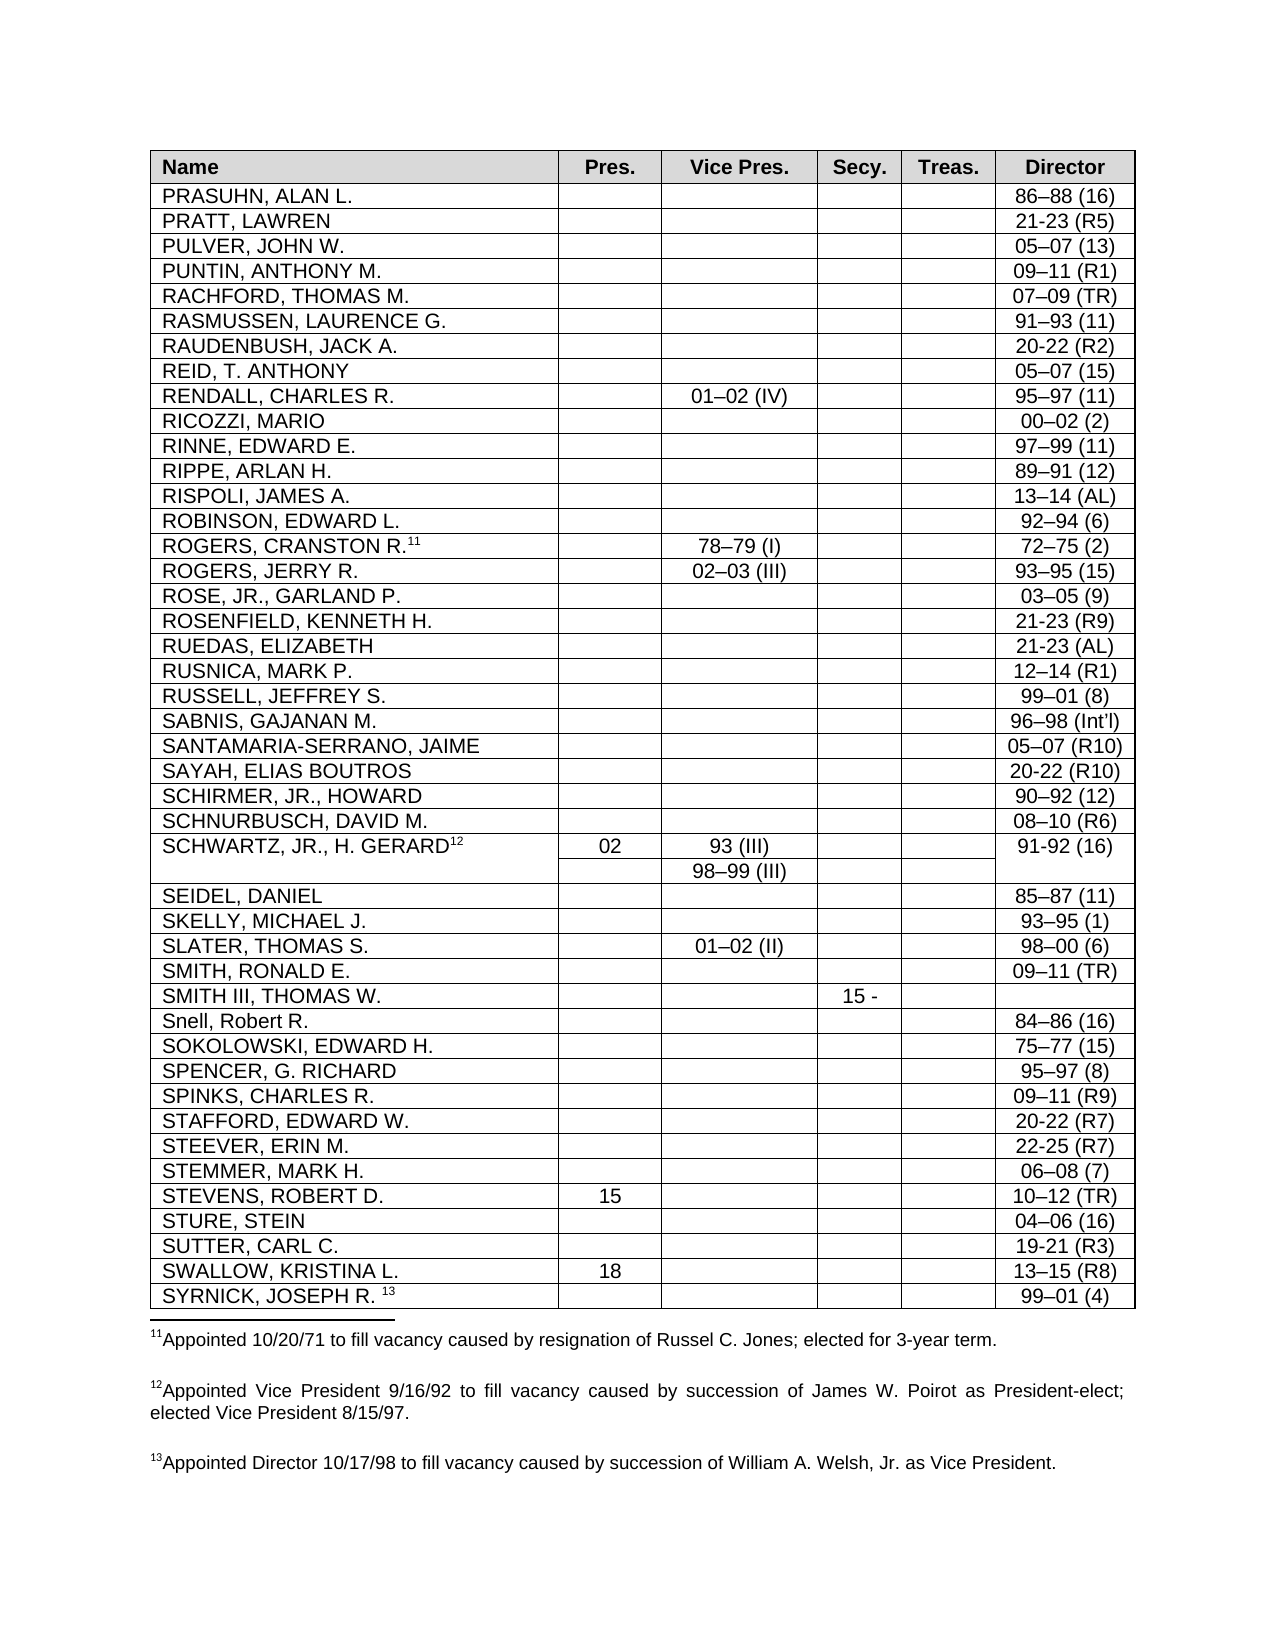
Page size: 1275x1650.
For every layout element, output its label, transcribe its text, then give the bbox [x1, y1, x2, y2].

table_cell RACHFORD, THOMAS M. [151, 284, 558, 308]
table_cell [559, 1009, 661, 1033]
table_cell STAFFORD, EDWARD W. [151, 1109, 558, 1133]
table_cell ROGERS, CRANSTON R. [151, 534, 558, 558]
table_cell [902, 559, 995, 583]
table_cell [559, 709, 661, 733]
table_header Name [151, 151, 558, 183]
table_cell [662, 1184, 817, 1208]
table_cell 99–01 (4) [996, 1284, 1134, 1308]
table_cell [662, 684, 817, 708]
table_cell 09–11 (R1) [996, 259, 1134, 283]
table_cell [662, 959, 817, 983]
table_cell 95–97 (8) [996, 1059, 1134, 1083]
table_cell [818, 184, 901, 208]
table_cell [818, 1209, 901, 1233]
table_cell 92–94 (6) [996, 509, 1134, 533]
table_cell [902, 934, 995, 958]
table_cell [559, 334, 661, 358]
table_cell RINNE, EDWARD E. [151, 434, 558, 458]
table_cell [902, 834, 995, 858]
table_cell 75–77 (15) [996, 1034, 1134, 1058]
table_cell [559, 1134, 661, 1158]
table_cell SKELLY, MICHAEL J. [151, 909, 558, 933]
table_cell [818, 1184, 901, 1208]
table_cell [818, 409, 901, 433]
table_cell [559, 634, 661, 658]
table_cell [559, 734, 661, 758]
table_cell [818, 1084, 901, 1108]
table_cell 21-23 (AL) [996, 634, 1134, 658]
table_cell 98–00 (6) [996, 934, 1134, 958]
table_cell [818, 1234, 901, 1258]
table_cell [818, 1059, 901, 1083]
table_cell [902, 584, 995, 608]
table_cell 90–92 (12) [996, 784, 1134, 808]
table_cell [559, 384, 661, 408]
table_cell 21-23 (R5) [996, 209, 1134, 233]
table_cell [902, 459, 995, 483]
table_cell [902, 659, 995, 683]
table_cell [662, 884, 817, 908]
table_cell [818, 934, 901, 958]
table_cell 05–07 (13) [996, 234, 1134, 258]
table_cell [662, 1059, 817, 1083]
table_cell [818, 334, 901, 358]
table_cell [662, 259, 817, 283]
table_cell [559, 1159, 661, 1183]
table_cell [662, 334, 817, 358]
table_cell [902, 784, 995, 808]
table_cell [818, 1034, 901, 1058]
table_cell 02–03 (III) [662, 559, 817, 583]
table_cell [559, 1109, 661, 1133]
table_cell [559, 184, 661, 208]
table_cell [818, 709, 901, 733]
table_cell [559, 234, 661, 258]
table_cell [662, 1034, 817, 1058]
table_cell RISPOLI, JAMES A. [151, 484, 558, 508]
table_cell [662, 709, 817, 733]
table_cell ROGERS, JERRY R. [151, 559, 558, 583]
table_cell [902, 959, 995, 983]
table_cell RUSSELL, JEFFREY S. [151, 684, 558, 708]
table_cell 18 [559, 1259, 661, 1283]
table_cell [818, 509, 901, 533]
table_cell [902, 509, 995, 533]
table_cell SPINKS, CHARLES R. [151, 1084, 558, 1108]
table_cell 72–75 (2) [996, 534, 1134, 558]
table_cell [662, 209, 817, 233]
table_cell [559, 859, 661, 883]
table_cell 15 [559, 1184, 661, 1208]
table_cell [662, 309, 817, 333]
table_header Vice Pres. [662, 151, 817, 183]
table_header Pres. [559, 151, 661, 183]
table_cell [818, 959, 901, 983]
table_cell [818, 484, 901, 508]
table_cell STEMMER, MARK H. [151, 1159, 558, 1183]
table_cell [662, 1134, 817, 1158]
table_cell [662, 634, 817, 658]
table_cell [662, 509, 817, 533]
table_header Secy. [818, 151, 901, 183]
table_cell [902, 734, 995, 758]
table_cell [902, 1009, 995, 1033]
table_cell 15 - [818, 984, 901, 1008]
table_cell [559, 534, 661, 558]
table_cell [902, 234, 995, 258]
table_cell SCHWARTZ, JR., H. GERARD [151, 834, 558, 858]
table_cell [662, 734, 817, 758]
table_cell [902, 434, 995, 458]
table_cell SEIDEL, DANIEL [151, 884, 558, 908]
table_cell [662, 909, 817, 933]
table_cell [662, 759, 817, 783]
table_cell 99–01 (8) [996, 684, 1134, 708]
table_cell 01–02 (II) [662, 934, 817, 958]
table_cell RIPPE, ARLAN H. [151, 459, 558, 483]
table_cell [818, 384, 901, 408]
table_cell [818, 584, 901, 608]
table_cell [662, 1084, 817, 1108]
table_cell 91–93 (11) [996, 309, 1134, 333]
table_cell [559, 559, 661, 583]
table_cell [902, 1284, 995, 1308]
table_cell [902, 284, 995, 308]
table_cell [662, 1284, 817, 1308]
table_cell [902, 409, 995, 433]
table_cell 20-22 (R2) [996, 334, 1134, 358]
table_cell [818, 734, 901, 758]
table_cell [559, 959, 661, 983]
table_cell PUNTIN, ANTHONY M. [151, 259, 558, 283]
table_header Treas. [902, 151, 995, 183]
table_cell [902, 1109, 995, 1133]
table_cell 96–98 (Int’l) [996, 709, 1134, 733]
table_cell [818, 559, 901, 583]
table_cell [559, 459, 661, 483]
table_cell [818, 434, 901, 458]
table_cell [559, 1284, 661, 1308]
table_cell [559, 909, 661, 933]
table_cell [559, 984, 661, 1008]
table_cell [818, 1159, 901, 1183]
table_cell [818, 909, 901, 933]
table_cell STEEVER, ERIN M. [151, 1134, 558, 1158]
table_cell [902, 809, 995, 833]
table_cell SMITH III, THOMAS W. [151, 984, 558, 1008]
table_cell [818, 684, 901, 708]
table_cell [902, 259, 995, 283]
table_cell 98–99 (III) [662, 859, 817, 883]
table_cell 97–99 (11) [996, 434, 1134, 458]
table_cell [559, 584, 661, 608]
table_cell REID, T. ANTHONY [151, 359, 558, 383]
table_cell SUTTER, CARL C. [151, 1234, 558, 1258]
table_cell [559, 884, 661, 908]
table_cell [662, 359, 817, 383]
table_cell SLATER, THOMAS S. [151, 934, 558, 958]
table_cell [818, 1134, 901, 1158]
table_cell [662, 284, 817, 308]
table_cell [662, 1259, 817, 1283]
table_cell [902, 859, 995, 883]
table_cell SWALLOW, KRISTINA L. [151, 1259, 558, 1283]
table_cell [662, 1209, 817, 1233]
table_cell [559, 359, 661, 383]
table_cell [559, 209, 661, 233]
table_cell STURE, STEIN [151, 1209, 558, 1233]
table_cell SANTAMARIA-SERRANO, JAIME [151, 734, 558, 758]
table_cell SAYAH, ELIAS BOUTROS [151, 759, 558, 783]
table_cell ROSENFIELD, KENNETH H. [151, 609, 558, 633]
table_cell [818, 359, 901, 383]
table_cell 07–09 (TR) [996, 284, 1134, 308]
table_cell [902, 359, 995, 383]
table_cell [996, 984, 1134, 1008]
table_cell [902, 1209, 995, 1233]
table_cell RUEDAS, ELIZABETH [151, 634, 558, 658]
table_cell [662, 659, 817, 683]
table_cell RUSNICA, MARK P. [151, 659, 558, 683]
table_cell [559, 1084, 661, 1108]
table_cell 03–05 (9) [996, 584, 1134, 608]
table_cell 19-21 (R3) [996, 1234, 1134, 1258]
table_cell 22-25 (R7) [996, 1134, 1134, 1158]
table_cell [559, 1034, 661, 1058]
table_cell [996, 858, 1134, 883]
table_cell [902, 534, 995, 558]
table_header Director [996, 151, 1134, 183]
table_cell 89–91 (12) [996, 459, 1134, 483]
table_cell 84–86 (16) [996, 1009, 1134, 1033]
table_cell RAUDENBUSH, JACK A. [151, 334, 558, 358]
table_cell [902, 634, 995, 658]
table_cell [559, 784, 661, 808]
table_cell [902, 1034, 995, 1058]
table_cell [818, 884, 901, 908]
table_cell [902, 884, 995, 908]
table_cell 93–95 (15) [996, 559, 1134, 583]
table_cell [818, 1109, 901, 1133]
table_cell [902, 984, 995, 1008]
table_cell [559, 409, 661, 433]
table_cell ROSE, JR., GARLAND P. [151, 584, 558, 608]
table_cell [902, 909, 995, 933]
table_cell [662, 434, 817, 458]
table_cell [559, 759, 661, 783]
table_cell 93–95 (1) [996, 909, 1134, 933]
table_cell [559, 434, 661, 458]
table_cell [818, 784, 901, 808]
table_cell RICOZZI, MARIO [151, 409, 558, 433]
table_cell [662, 484, 817, 508]
table_cell RENDALL, CHARLES R. [151, 384, 558, 408]
table_cell [818, 1284, 901, 1308]
table_cell 10–12 (TR) [996, 1184, 1134, 1208]
table_cell 93 (III) [662, 834, 817, 858]
table_cell SCHNURBUSCH, DAVID M. [151, 809, 558, 833]
table_cell 04–06 (16) [996, 1209, 1134, 1233]
table_cell [902, 484, 995, 508]
table_cell [662, 459, 817, 483]
table_cell [818, 609, 901, 633]
table_cell [559, 259, 661, 283]
table_cell [818, 634, 901, 658]
table_cell 21-23 (R9) [996, 609, 1134, 633]
table_cell 13–14 (AL) [996, 484, 1134, 508]
table_cell [662, 234, 817, 258]
table_cell 09–11 (TR) [996, 959, 1134, 983]
table_cell [818, 1009, 901, 1033]
table_cell [818, 859, 901, 883]
table_cell RASMUSSEN, LAURENCE G. [151, 309, 558, 333]
table_cell [818, 309, 901, 333]
table_cell [559, 609, 661, 633]
table_cell [902, 1234, 995, 1258]
table_cell [902, 1184, 995, 1208]
table_cell [818, 259, 901, 283]
table_cell 08–10 (R6) [996, 809, 1134, 833]
table_cell [902, 334, 995, 358]
table_cell 20-22 (R10) [996, 759, 1134, 783]
table_cell ROBINSON, EDWARD L. [151, 509, 558, 533]
table_cell [902, 709, 995, 733]
table_cell [662, 1109, 817, 1133]
table_cell [902, 759, 995, 783]
table_cell [662, 809, 817, 833]
table_cell [818, 234, 901, 258]
table_cell SMITH, RONALD E. [151, 959, 558, 983]
table_cell [662, 609, 817, 633]
table_cell [818, 284, 901, 308]
table_cell [902, 1059, 995, 1083]
table_cell [559, 809, 661, 833]
table_cell [902, 209, 995, 233]
table_cell 95–97 (11) [996, 384, 1134, 408]
table_cell [902, 1159, 995, 1183]
table_cell 05–07 (R10) [996, 734, 1134, 758]
table_cell 00–02 (2) [996, 409, 1134, 433]
table_cell [662, 184, 817, 208]
table_cell 86–88 (16) [996, 184, 1134, 208]
table_cell [559, 484, 661, 508]
table_cell 13–15 (R8) [996, 1259, 1134, 1283]
table_cell [818, 534, 901, 558]
table_cell [902, 1259, 995, 1283]
table_cell [662, 1009, 817, 1033]
table_cell SOKOLOWSKI, EDWARD H. [151, 1034, 558, 1058]
table_cell [902, 1084, 995, 1108]
table_cell [662, 1159, 817, 1183]
table_cell [662, 984, 817, 1008]
table_cell [902, 609, 995, 633]
table_cell [559, 1209, 661, 1233]
table_cell [818, 659, 901, 683]
table_cell [818, 1259, 901, 1283]
table_cell [559, 1059, 661, 1083]
table_cell 20-22 (R7) [996, 1109, 1134, 1133]
table_cell [818, 209, 901, 233]
table_cell [662, 1234, 817, 1258]
table_cell [902, 309, 995, 333]
table_cell [818, 759, 901, 783]
table_cell SABNIS, GAJANAN M. [151, 709, 558, 733]
table_cell [902, 384, 995, 408]
table_cell [559, 659, 661, 683]
table_cell SPENCER, G. RICHARD [151, 1059, 558, 1083]
table_cell [559, 1234, 661, 1258]
table_cell [151, 858, 558, 883]
table_cell [559, 934, 661, 958]
table_cell [559, 309, 661, 333]
table_cell 06–08 (7) [996, 1159, 1134, 1183]
table_cell [818, 459, 901, 483]
table_cell 78–79 (I) [662, 534, 817, 558]
table_cell STEVENS, ROBERT D. [151, 1184, 558, 1208]
table_cell [902, 684, 995, 708]
table_cell 85–87 (11) [996, 884, 1134, 908]
table_cell 05–07 (15) [996, 359, 1134, 383]
table_cell PRATT, LAWREN [151, 209, 558, 233]
table_cell [662, 409, 817, 433]
table_cell [559, 684, 661, 708]
table_cell SCHIRMER, JR., HOWARD [151, 784, 558, 808]
table_cell [902, 1134, 995, 1158]
table_cell 12–14 (R1) [996, 659, 1134, 683]
table_cell SYRNICK, JOSEPH R. [151, 1284, 558, 1308]
table_cell Snell, Robert R. [151, 1009, 558, 1033]
table_cell [662, 584, 817, 608]
table_cell PULVER, JOHN W. [151, 234, 558, 258]
table_cell [662, 784, 817, 808]
table_cell PRASUHN, ALAN L. [151, 184, 558, 208]
table_cell 91-92 (16) [996, 834, 1134, 858]
table_cell 01–02 (IV) [662, 384, 817, 408]
table_cell [559, 509, 661, 533]
table_cell [902, 184, 995, 208]
table_cell 02 [559, 834, 661, 858]
table_cell [818, 834, 901, 858]
table_cell [818, 809, 901, 833]
table_cell [559, 284, 661, 308]
table_cell 09–11 (R9) [996, 1084, 1134, 1108]
